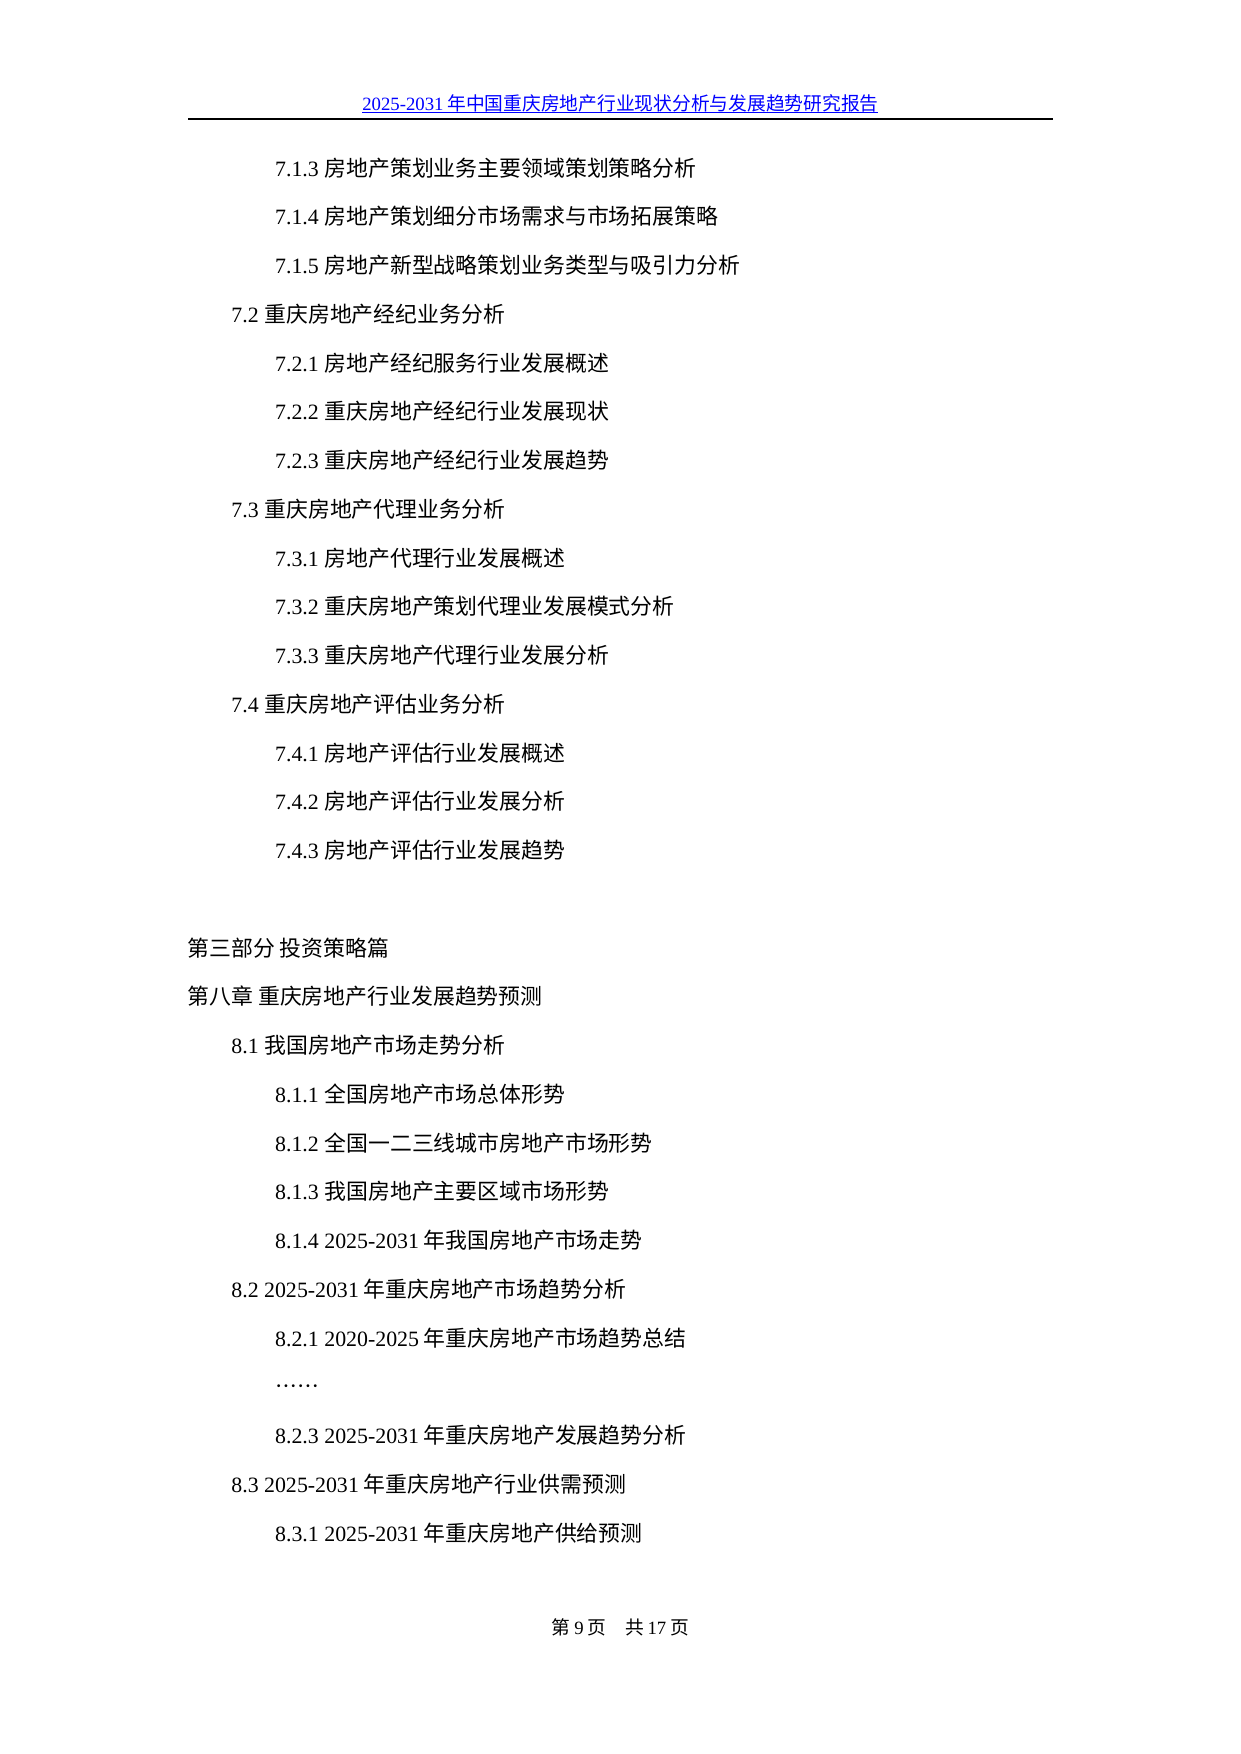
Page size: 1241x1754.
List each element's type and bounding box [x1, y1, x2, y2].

text [187, 150, 1053, 1548]
